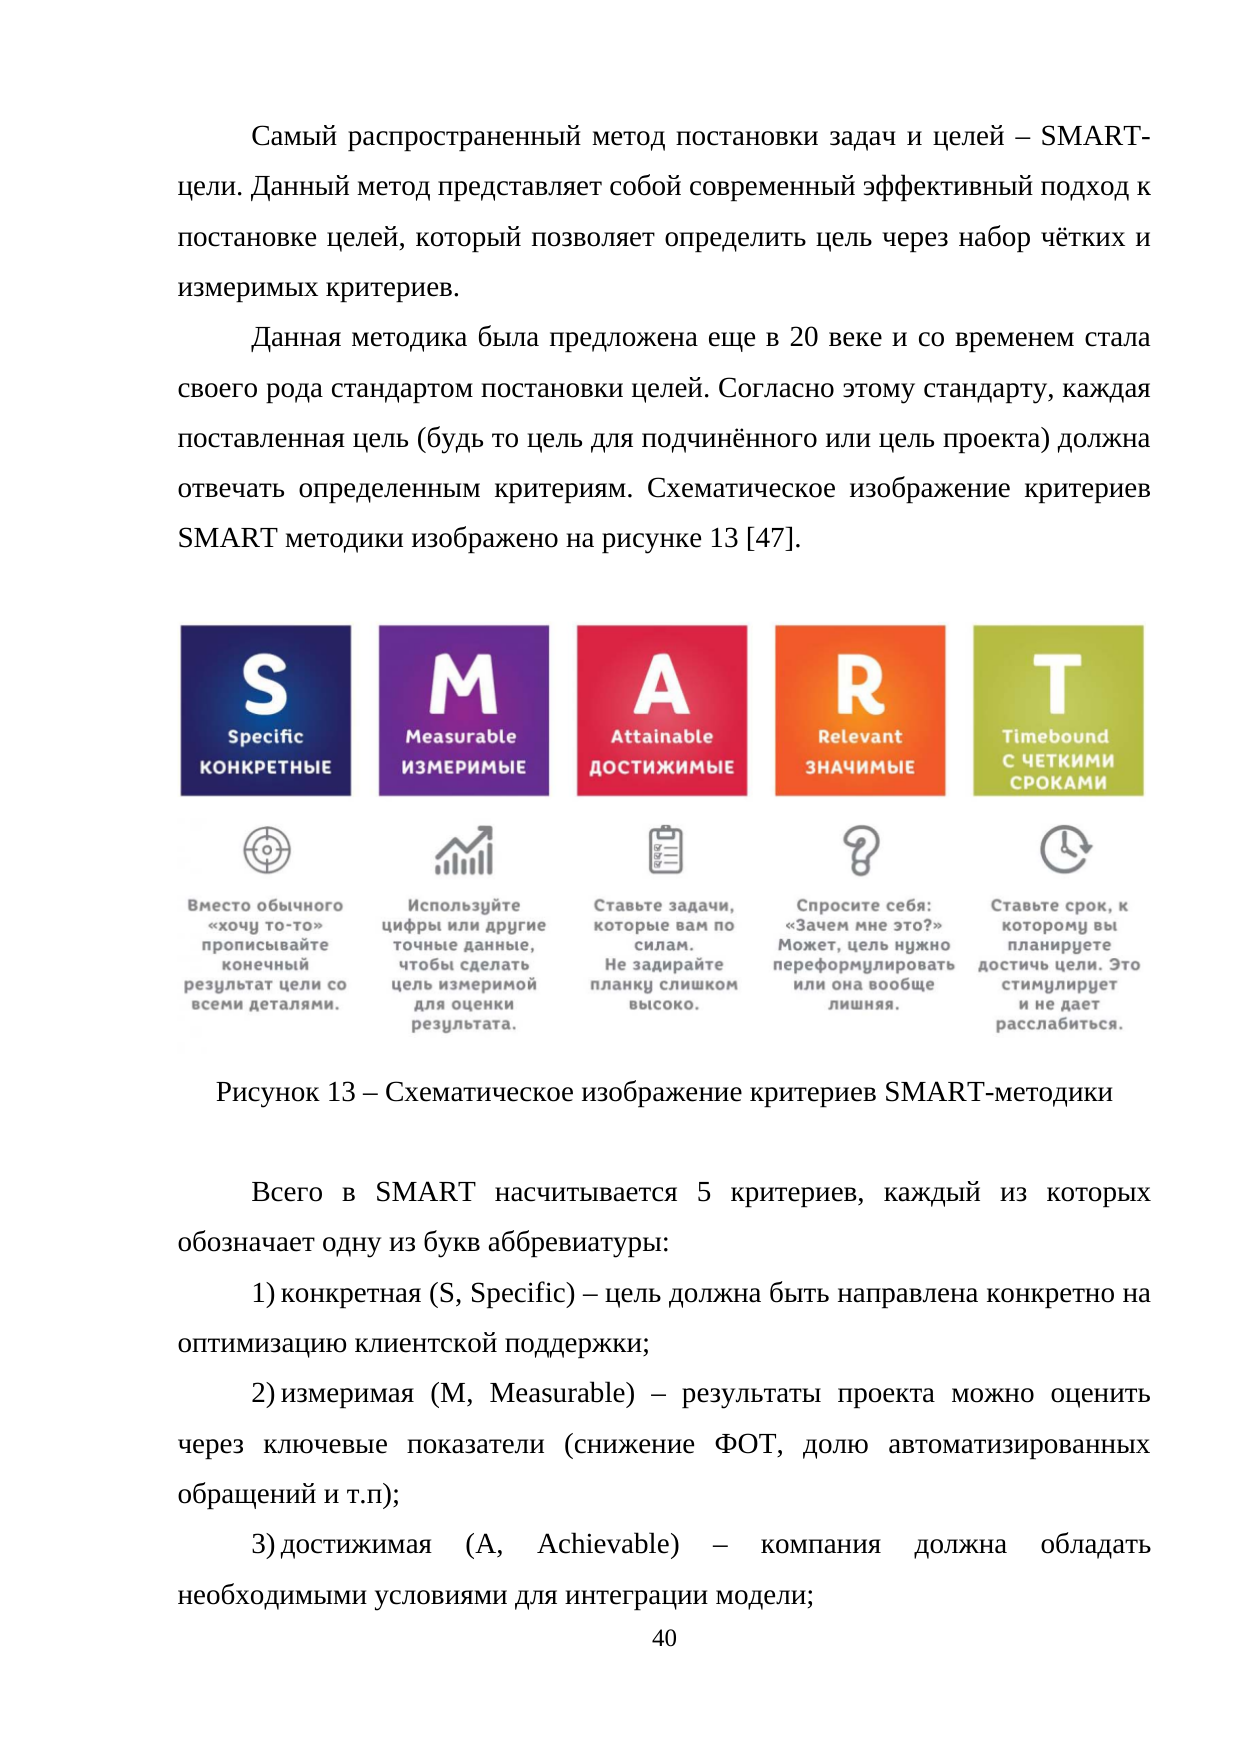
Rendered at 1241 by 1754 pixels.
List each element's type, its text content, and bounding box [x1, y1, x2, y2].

list Всего в SMART насчитывается 5 критериев, каждый из которых обозначает одну из букв аббревиатуры: [177, 1174, 1152, 1258]
picture [177, 610, 1146, 1060]
list измеримая (M, Measurable) – результаты проекта можно оценить через ключевые показатели (снижение ФОТ, долю автоматизированных обращений и т.п); [177, 1376, 1152, 1510]
list конкретная (S, Specific) – цель должна быть направлена конкретно на оптимизацию клиентской поддержки; [177, 1275, 1152, 1359]
list Данная методика была предложена еще в 20 веке и со временем стала своего рода стандартом постановки целей. Согласно этому стандарту, каждая поставленная цель (будь то цель для подчинённого или цель проекта) должна отвечать определенным критериям. Схематическое изображение критериев SMART методики изображено на рисунке 13 [47]. [177, 319, 1152, 554]
list Самый распространенный метод постановки задач и целей – SMART-цели. Данный метод представляет собой современный эффективный подход к постановке целей, который позволяет определить цель через набор чётких и измеримых критериев. [177, 118, 1152, 303]
list Рисунок 13 – Схематическое изображение критериев SMART-методики [177, 1074, 1152, 1107]
list достижимая (A, Achievable) – компания должна обладать необходимыми условиями для интеграции модели; [177, 1526, 1152, 1610]
